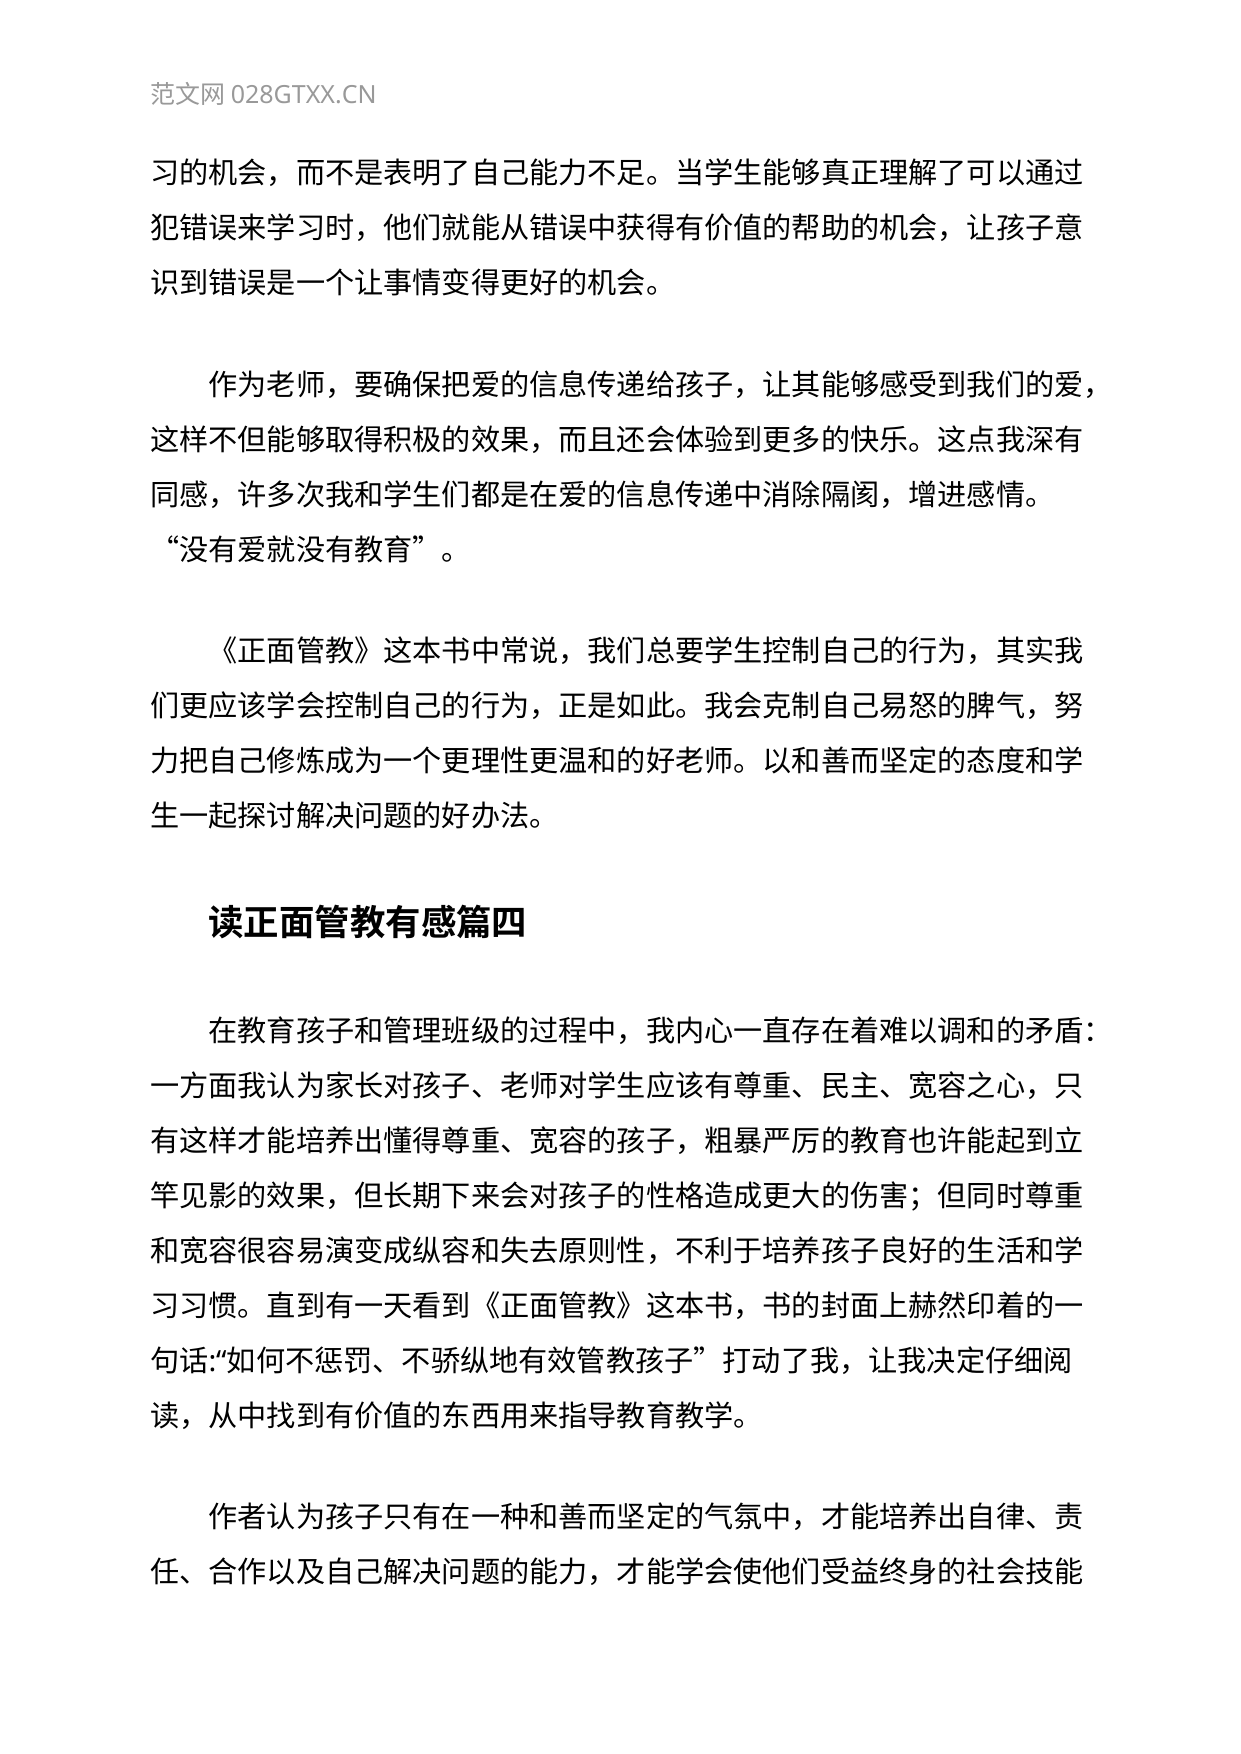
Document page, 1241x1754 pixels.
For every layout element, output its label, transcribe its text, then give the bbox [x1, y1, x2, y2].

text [150, 150, 1090, 302]
text 《正面管教》这本书中常说，我们总要学生控制自己的行为，其实我们更应该学会控制自己的行为，正是如此。我会克制自己易怒的脾气，努力把自己修炼成为一个更理性更温和的好老师。以和善而坚定的态度和学生一起探讨解决问题的好办法。 [150, 628, 1090, 835]
text 在教育孩子和管理班级的过程中，我内心一直存在着难以调和的矛盾：一方面我认为家长对孩子、老师对学生应该有尊重、民主、宽容之心，只有这样才能培养出懂得尊重、宽容的孩子，粗暴严厉的教育也许能起到立竿见影的效果，但长期下来会对孩子的性格造成更大的伤害；但同时尊重和宽容很容易演变成纵容和失去原则性，不利于培养孩子良好的生活和学习习惯。直到有一天看到《正面管教》这本书，书的封面上赫然印着的一句话:“如何不惩罚、不骄纵地有效管教孩子”打动了我，让我决定仔细阅读，从中找到有价值的东西用来指导教育教学。 [150, 1008, 1090, 1434]
text 读正面管教有感篇四 [150, 894, 1090, 946]
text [150, 1494, 1090, 1591]
text 作为老师，要确保把爱的信息传递给孩子，让其能够感受到我们的爱，这样不但能够取得积极的效果，而且还会体验到更多的快乐。这点我深有同感，许多次我和学生们都是在爱的信息传递中消除隔阂，增进感情。“没有爱就没有教育”。 [150, 362, 1090, 568]
